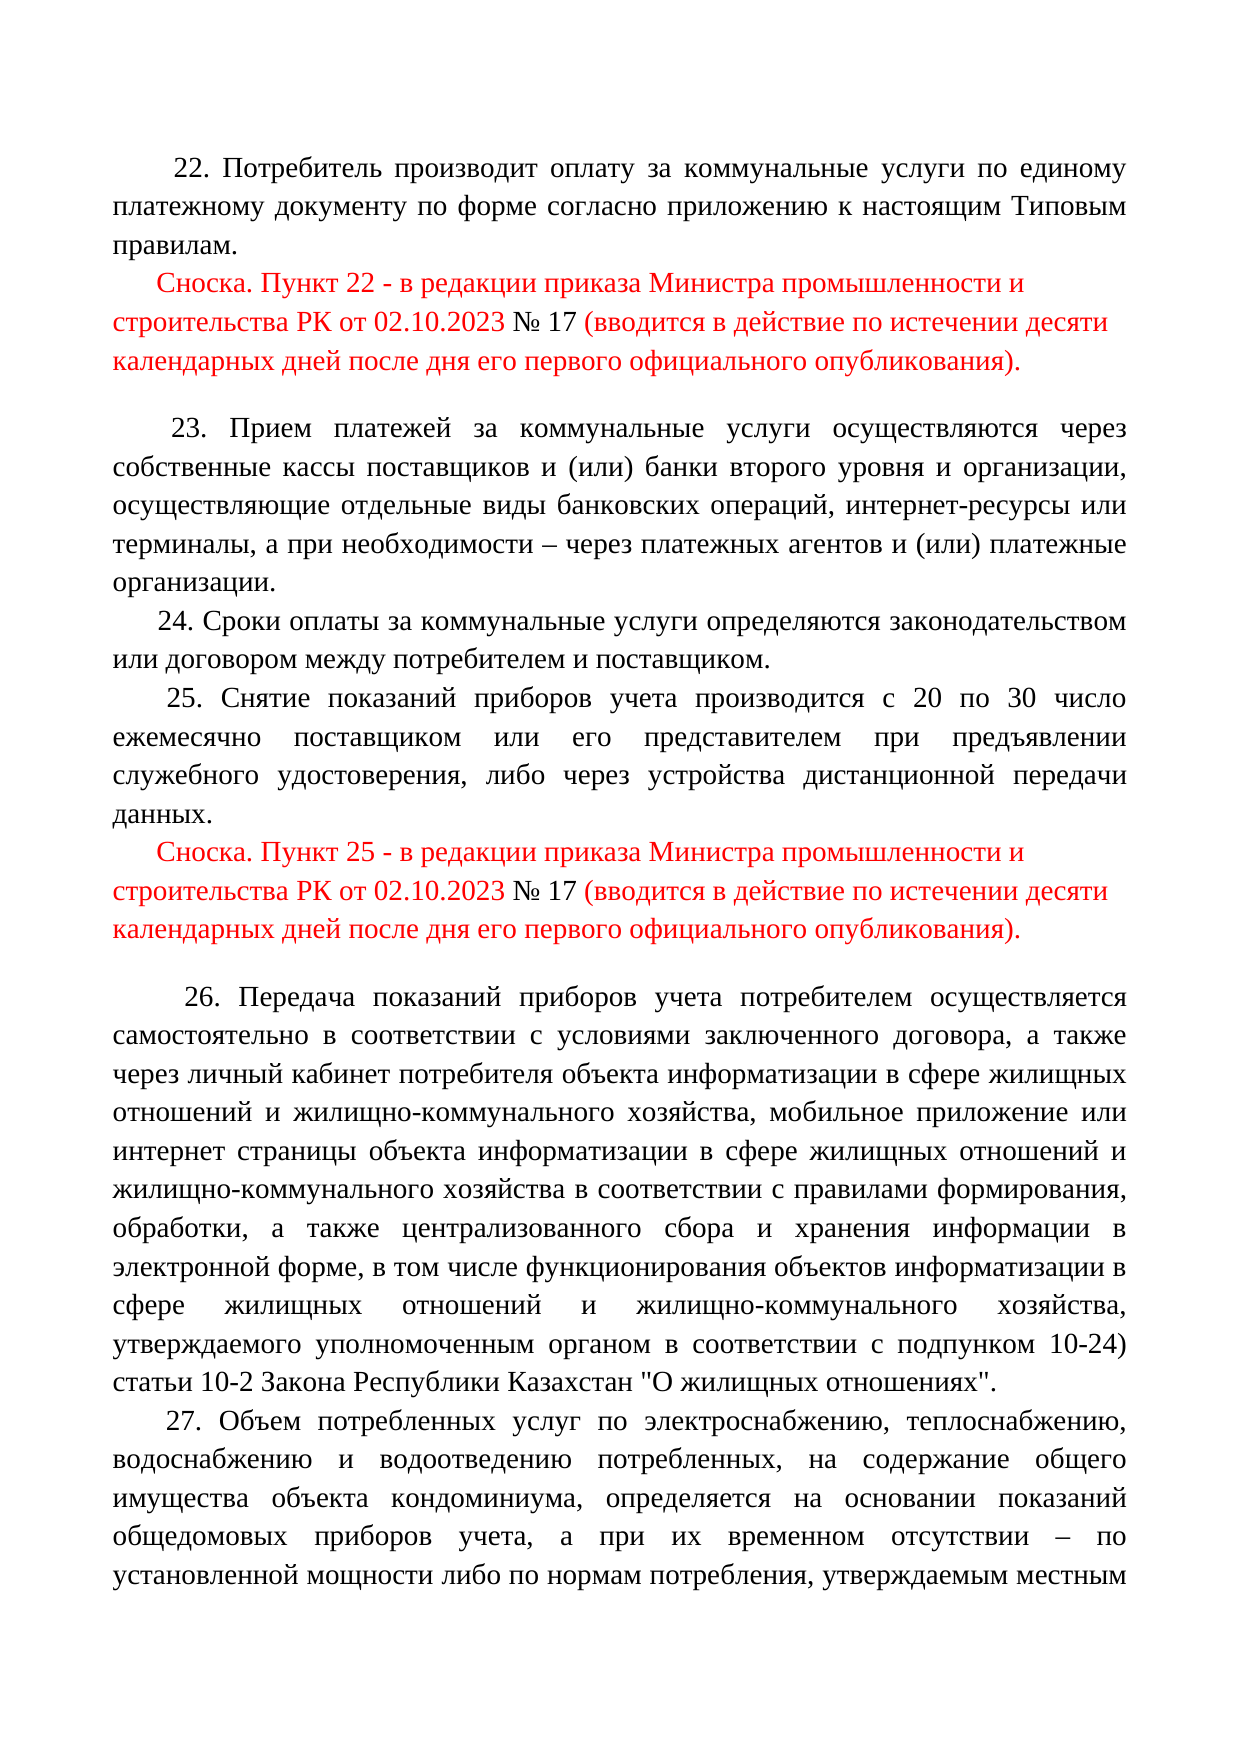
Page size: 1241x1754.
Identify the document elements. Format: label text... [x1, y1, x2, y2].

text 23. Прием платежей за коммунальные услуги осуществляются через собственные кассы поставщиков и (или) банки второго уровня и организации, осуществляющие отдельные виды банковских операций, интернет-ресурсы или терминалы, а при необходимости – через платежных агентов и (или) платежные организации. [112, 410, 1128, 598]
text 22. Потребитель производит оплату за коммунальные услуги по единому платежному документу по форме согласно приложению к настоящим Типовым правилам. [112, 150, 1128, 261]
text 25. Снятие показаний приборов учета производится с 20 по 30 число ежемесячно поставщиком или его представителем при предъявлении служебного удостоверения, либо через устройства дистанционной передачи данных. [112, 680, 1128, 829]
text Сноска. Пункт 22 - в редакции приказа Министра промышленности и строительства РК от 02.10.2023 № 17 (вводится в действие по истечении десяти календарных дней после дня его первого официального опубликования). [112, 266, 1128, 406]
text 24. Сроки оплаты за коммунальные услуги определяются законодательством или договором между потребителем и поставщиком. [112, 603, 1128, 675]
text 26. Передача показаний приборов учета потребителем осуществляется самостоятельно в соответствии с условиями заключенного договора, а также через личный кабинет потребителя объекта информатизации в сфере жилищных отношений и жилищно-коммунального хозяйства, мобильное приложение или интернет страницы объекта информатизации в сфере жилищных отношений и жилищно-коммунального хозяйства в соответствии с правилами формирования, обработки, а также централизованного сбора и хранения информации в электронной форме, в том числе функционирования объектов информатизации в сфере жилищных отношений и жилищно-коммунального хозяйства, утверждаемого уполномоченным органом в соответствии с подпунком 10-24) статьи 10-2 Закона Республики Казахстан "О жилищных отношениях". [112, 979, 1128, 1398]
text Сноска. Пункт 25 - в редакции приказа Министра промышленности и строительства РК от 02.10.2023 № 17 (вводится в действие по истечении десяти календарных дней после дня его первого официального опубликования). [112, 834, 1128, 975]
